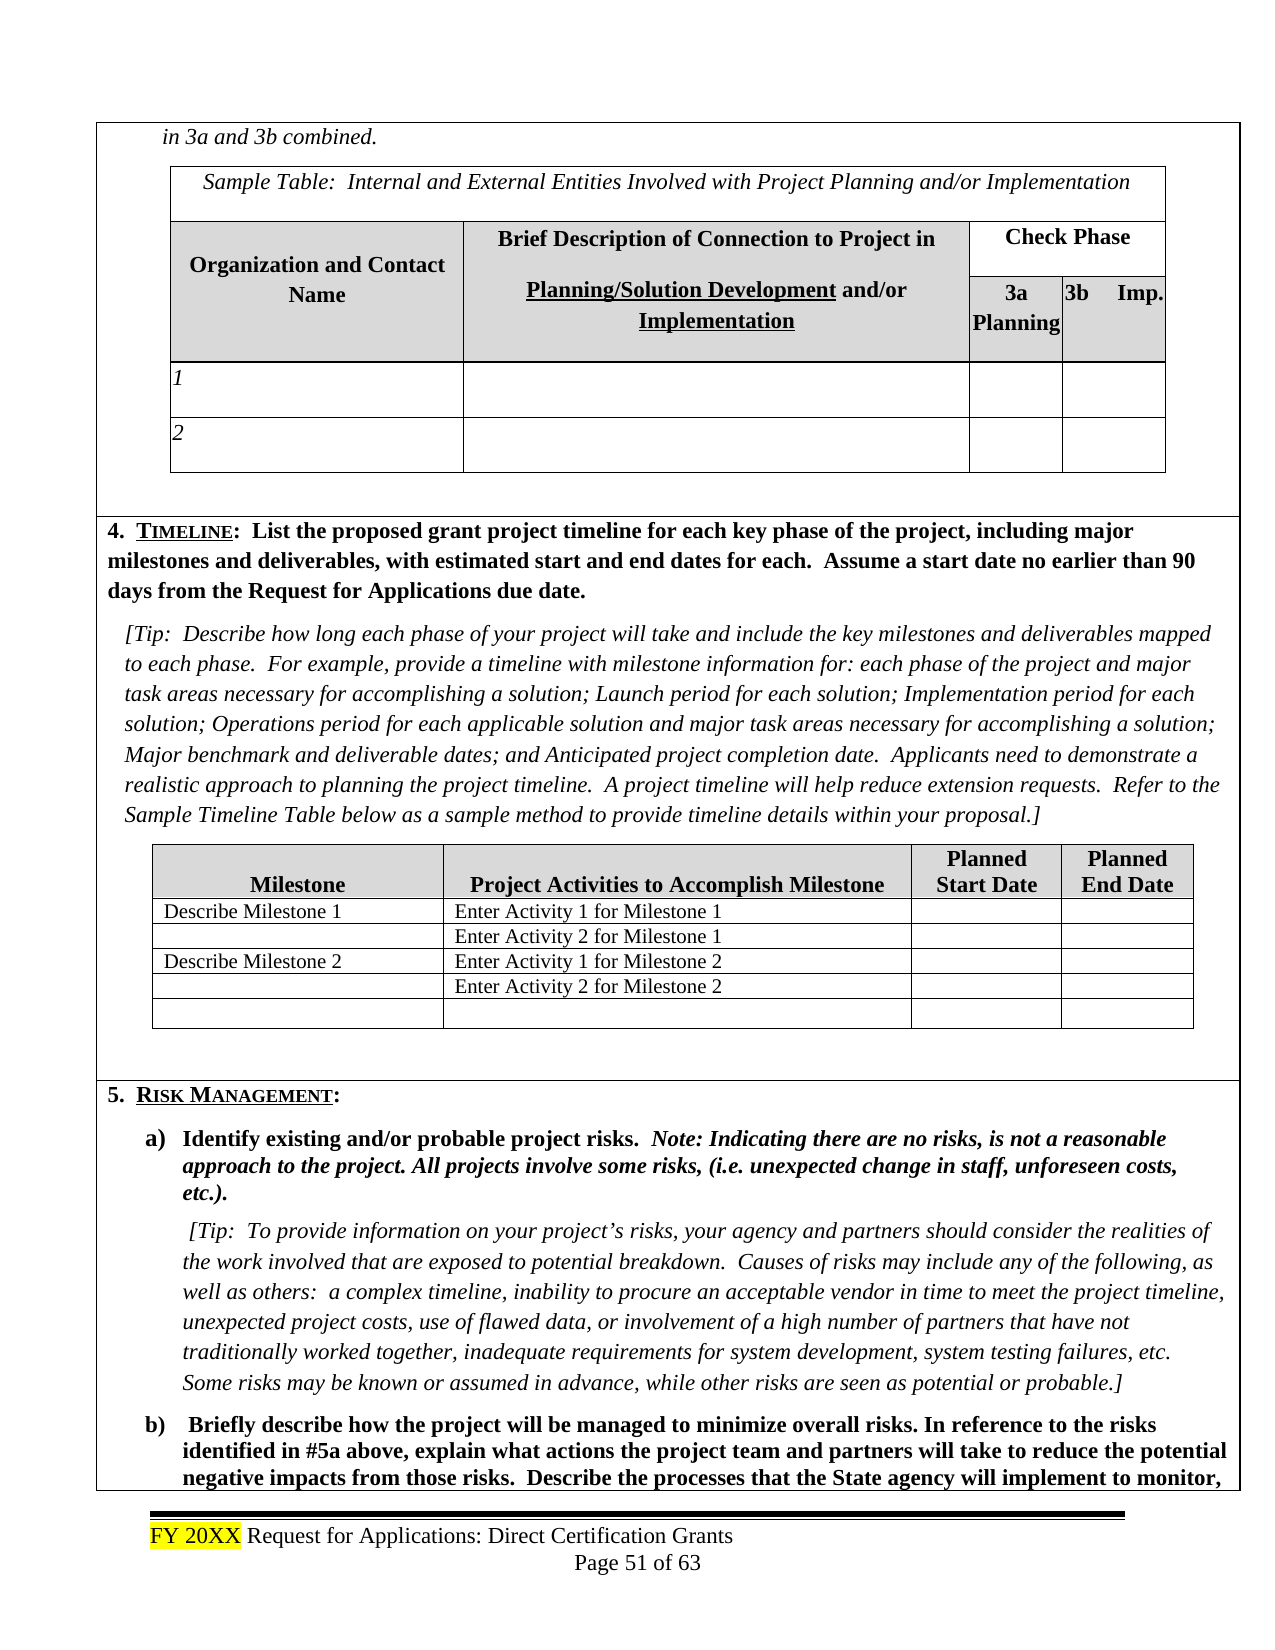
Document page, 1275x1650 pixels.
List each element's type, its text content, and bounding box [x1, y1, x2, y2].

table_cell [97, 123, 1239, 516]
table_cell 4. Timeline: List the proposed grant project timeline for each key phase of the project, including major milestones and deliverables, with estimated start and end dates for each. Assume a start date no earlier than 90 days from the Request for Applications due date. [Tip: Describe how long each phase of your project will take and include the key milestones and deliverables mapped to each phase. For example, provide a timeline with milestone information for: each phase of the project and major task areas necessary for accomplishing a solution; Launch period for each solution; Implementation period for each solution; Operations period for each applicable solution and major task areas necessary for accomplishing a solution; Major benchmark and deliverable dates; and Anticipated project completion date. Applicants need to demonstrate a realistic approach to planning the project timeline. A project timeline will help reduce extension requests. Refer to the Sample Timeline Table below as a sample method to provide timeline details within your proposal.] x [97, 517, 1239, 1080]
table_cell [97, 1081, 1239, 1490]
